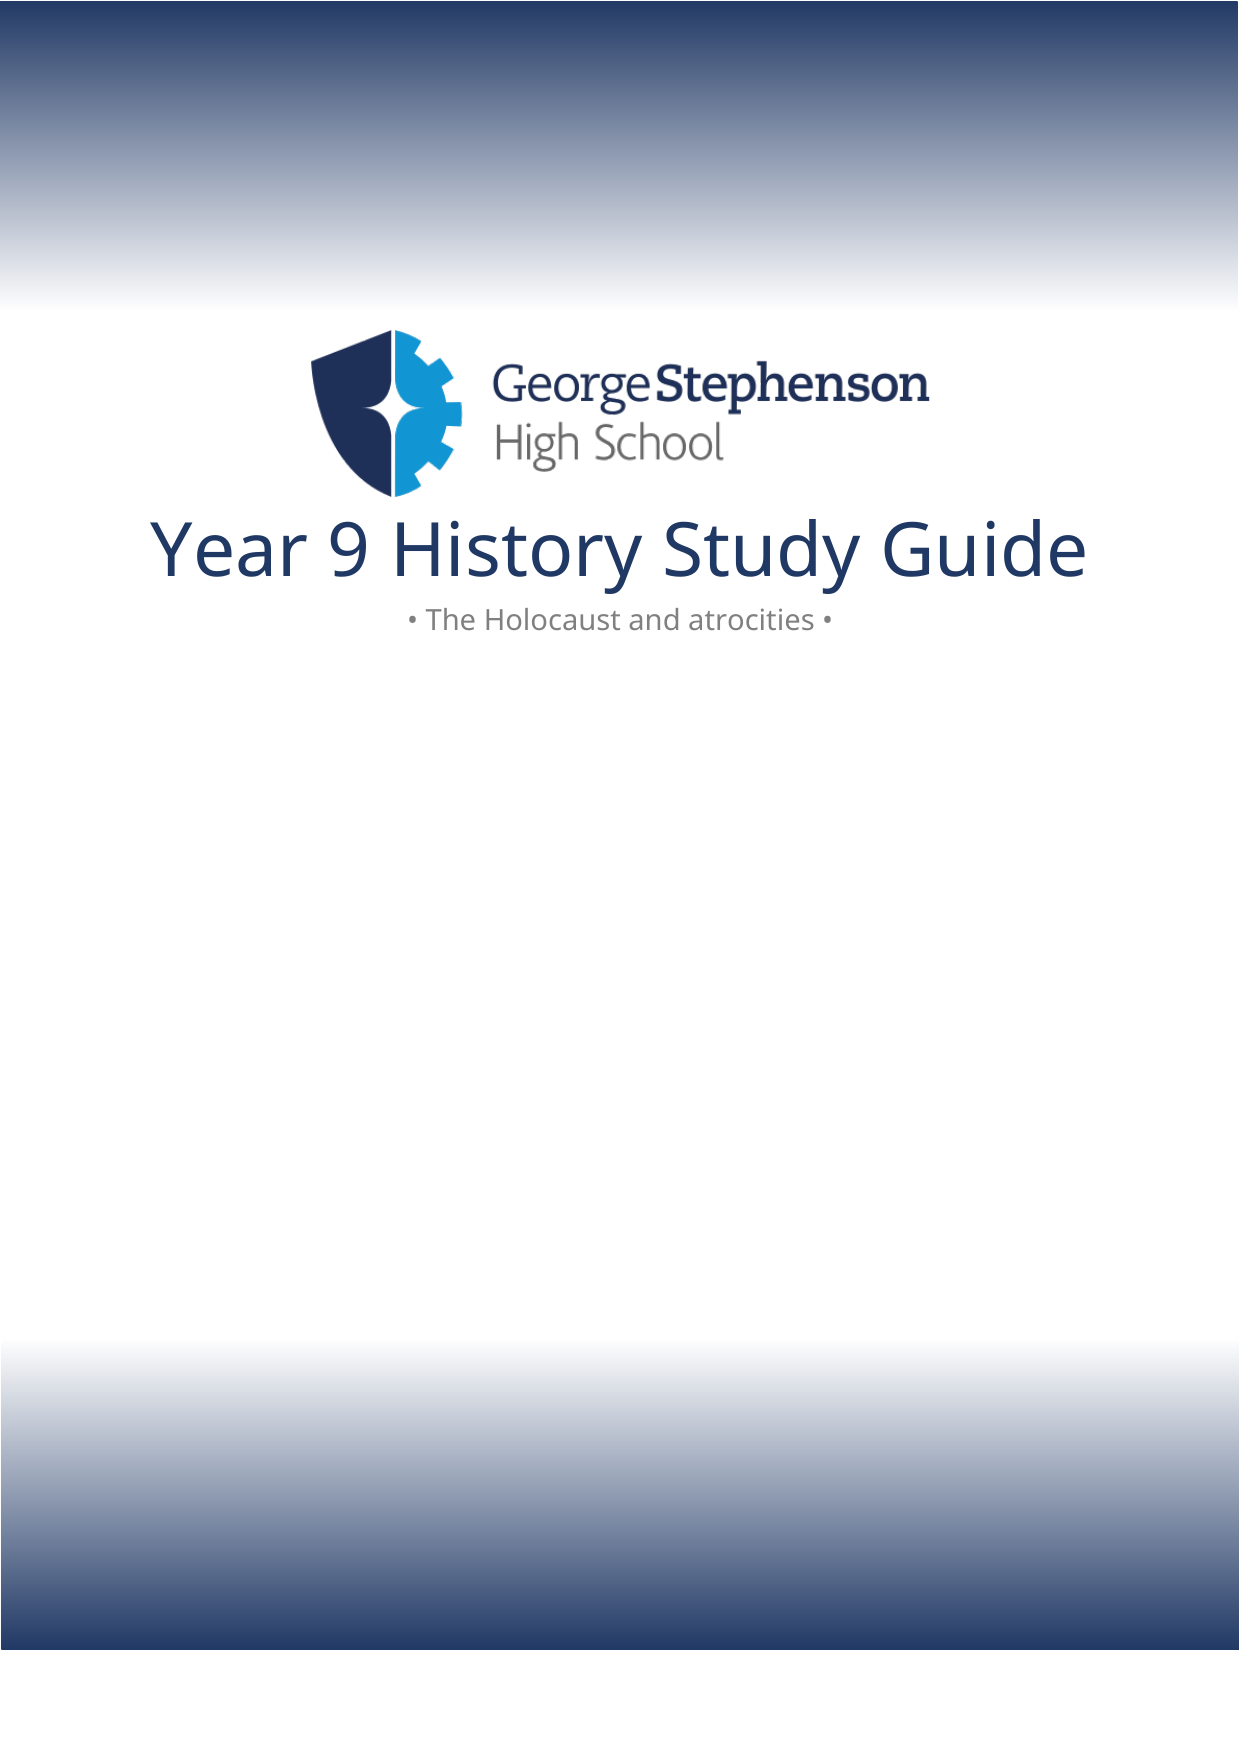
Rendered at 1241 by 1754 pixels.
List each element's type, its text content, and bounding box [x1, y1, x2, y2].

text Year 9 History Study Guide [75, 497, 1165, 599]
picture [310, 329, 930, 498]
text • The Holocaust and atrocities • [75, 599, 1165, 638]
